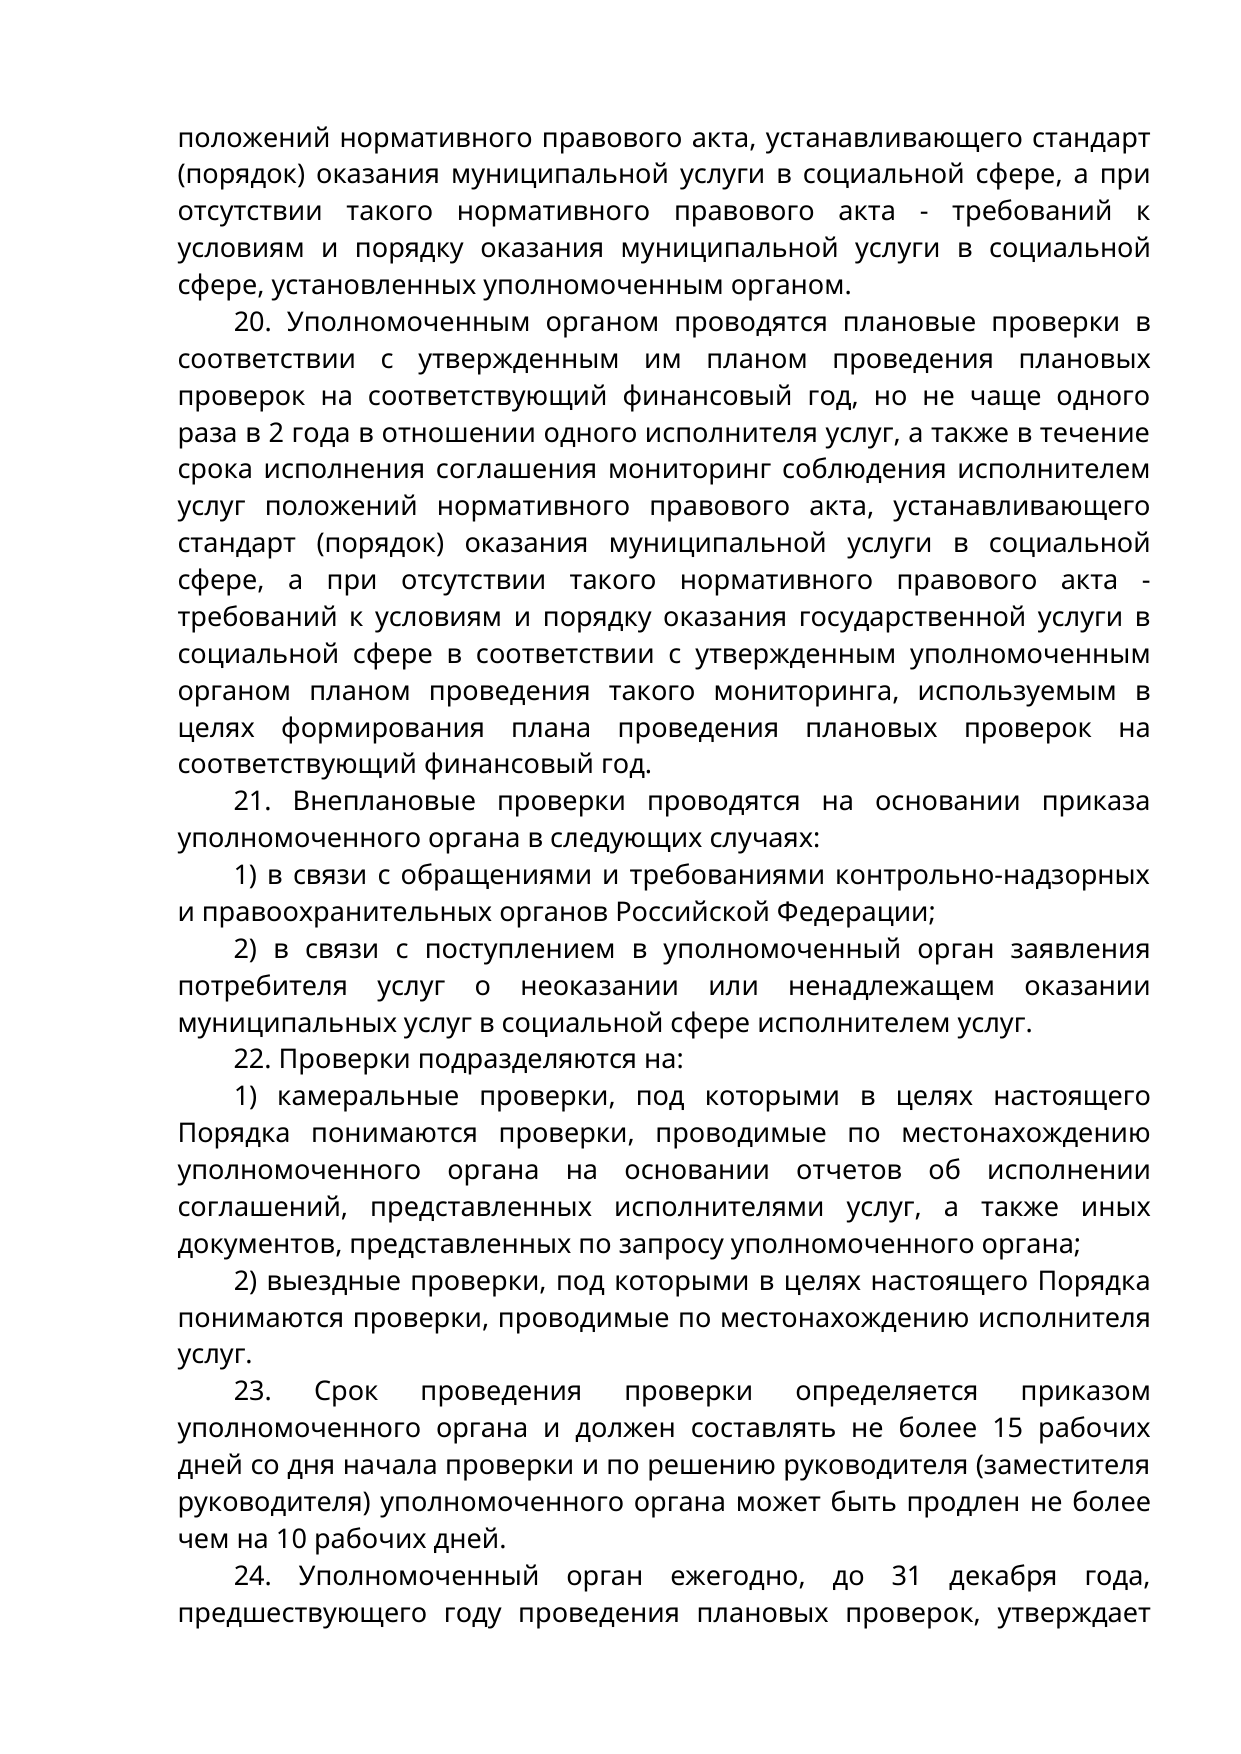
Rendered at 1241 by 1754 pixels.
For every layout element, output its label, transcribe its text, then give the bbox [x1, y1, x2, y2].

text 21. Внеплановые проверки проводятся на основании приказа уполномоченного органа в следующих случаях: [177, 782, 1152, 856]
text 1) камеральные проверки, под которыми в целях настоящего Порядка понимаются проверки, проводимые по местонахождению уполномоченного органа на основании отчетов об исполнении соглашений, представленных исполнителями услуг, а также иных документов, представленных по запросу уполномоченного органа; [177, 1077, 1152, 1261]
text 1) в связи с обращениями и требованиями контрольно-надзорных и правоохранительных органов Российской Федерации; [177, 856, 1152, 929]
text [177, 118, 1152, 302]
text 2) в связи с поступлением в уполномоченный орган заявления потребителя услуг о неоказании или ненадлежащем оказании муниципальных услуг в социальной сфере исполнителем услуг. [177, 929, 1152, 1040]
text 20. Уполномоченным органом проводятся плановые проверки в соответствии с утвержденным им планом проведения плановых проверок на соответствующий финансовый год, но не чаще одного раза в 2 года в отношении одного исполнителя услуг, а также в течение срока исполнения соглашения мониторинг соблюдения исполнителем услуг положений нормативного правового акта, устанавливающего стандарт (порядок) оказания муниципальной услуги в социальной сфере, а при отсутствии такого нормативного правового акта - требований к условиям и порядку оказания государственной услуги в социальной сфере в соответствии с утвержденным уполномоченным органом планом проведения такого мониторинга, используемым в целях формирования плана проведения плановых проверок на соответствующий финансовый год. [177, 302, 1152, 782]
text 23. Срок проведения проверки определяется приказом уполномоченного органа и должен составлять не более 15 рабочих дней со дня начала проверки и по решению руководителя (заместителя руководителя) уполномоченного органа может быть продлен не более чем на 10 рабочих дней. [177, 1372, 1152, 1556]
text 2) выездные проверки, под которыми в целях настоящего Порядка понимаются проверки, проводимые по местонахождению исполнителя услуг. [177, 1261, 1152, 1372]
text 22. Проверки подразделяются на: [177, 1040, 1152, 1077]
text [177, 1556, 1152, 1630]
